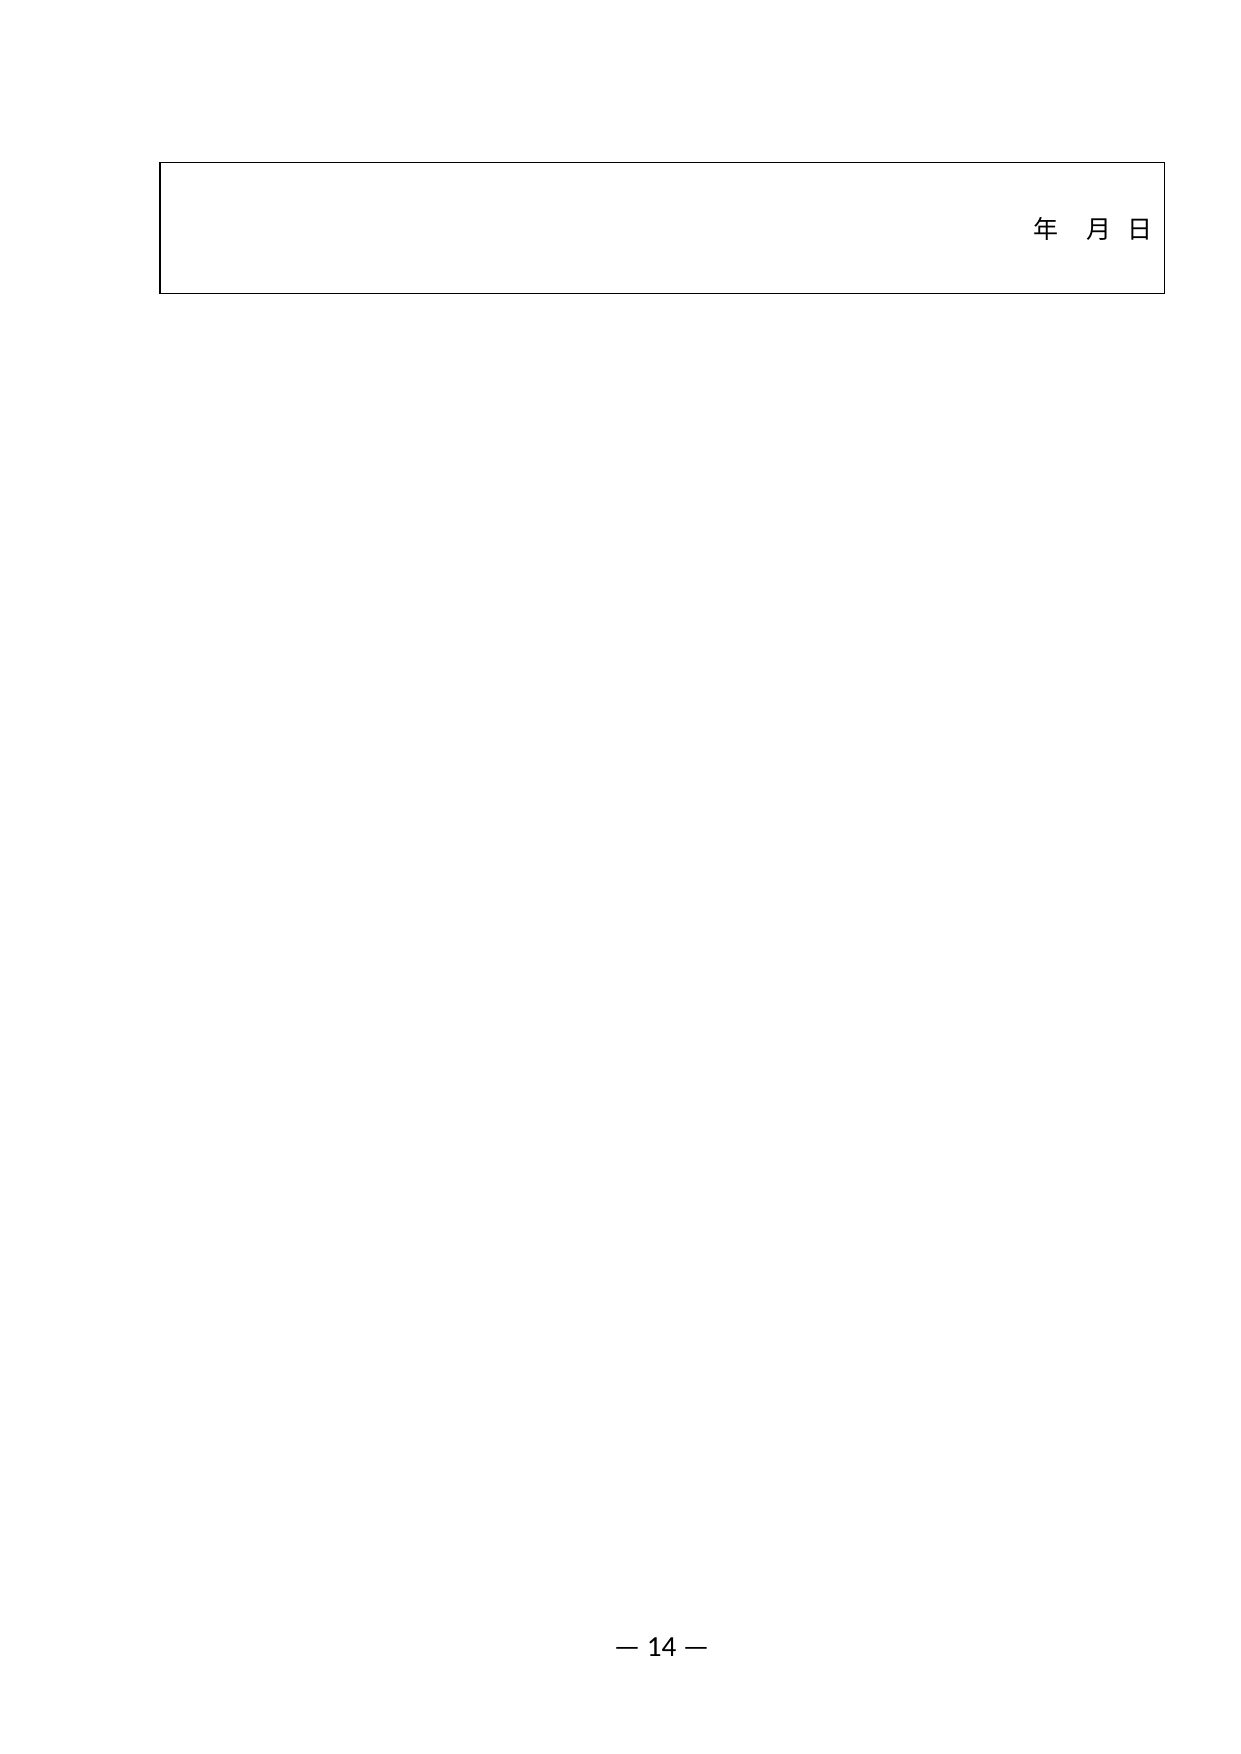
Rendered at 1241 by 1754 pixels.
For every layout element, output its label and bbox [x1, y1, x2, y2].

table_cell [161, 163, 1164, 293]
